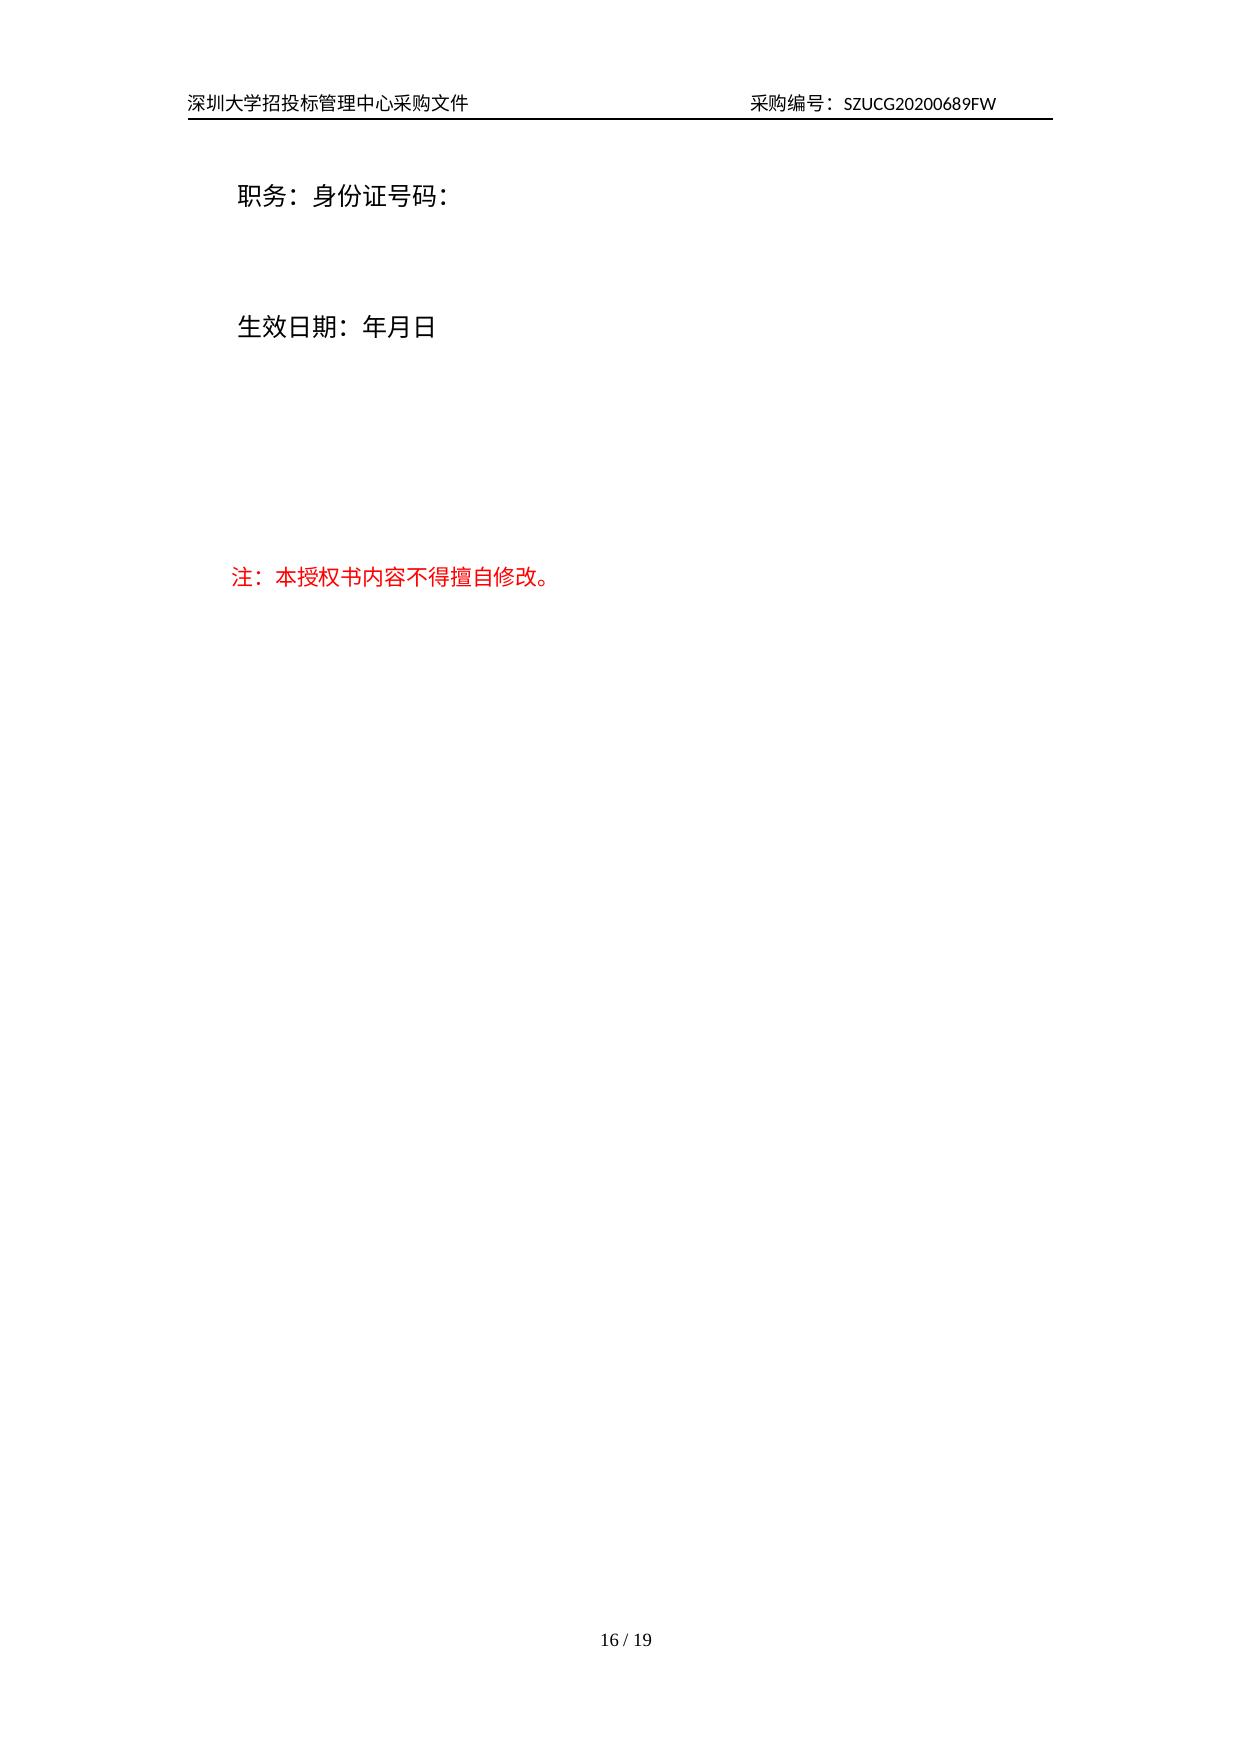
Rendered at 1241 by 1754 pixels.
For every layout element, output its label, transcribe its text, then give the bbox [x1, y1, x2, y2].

text 注：本授权书内容不得擅自修改。 [187, 559, 1053, 592]
text 职务：身份证号码： [187, 162, 1053, 227]
text 生效日期：年月日 [187, 293, 1053, 358]
